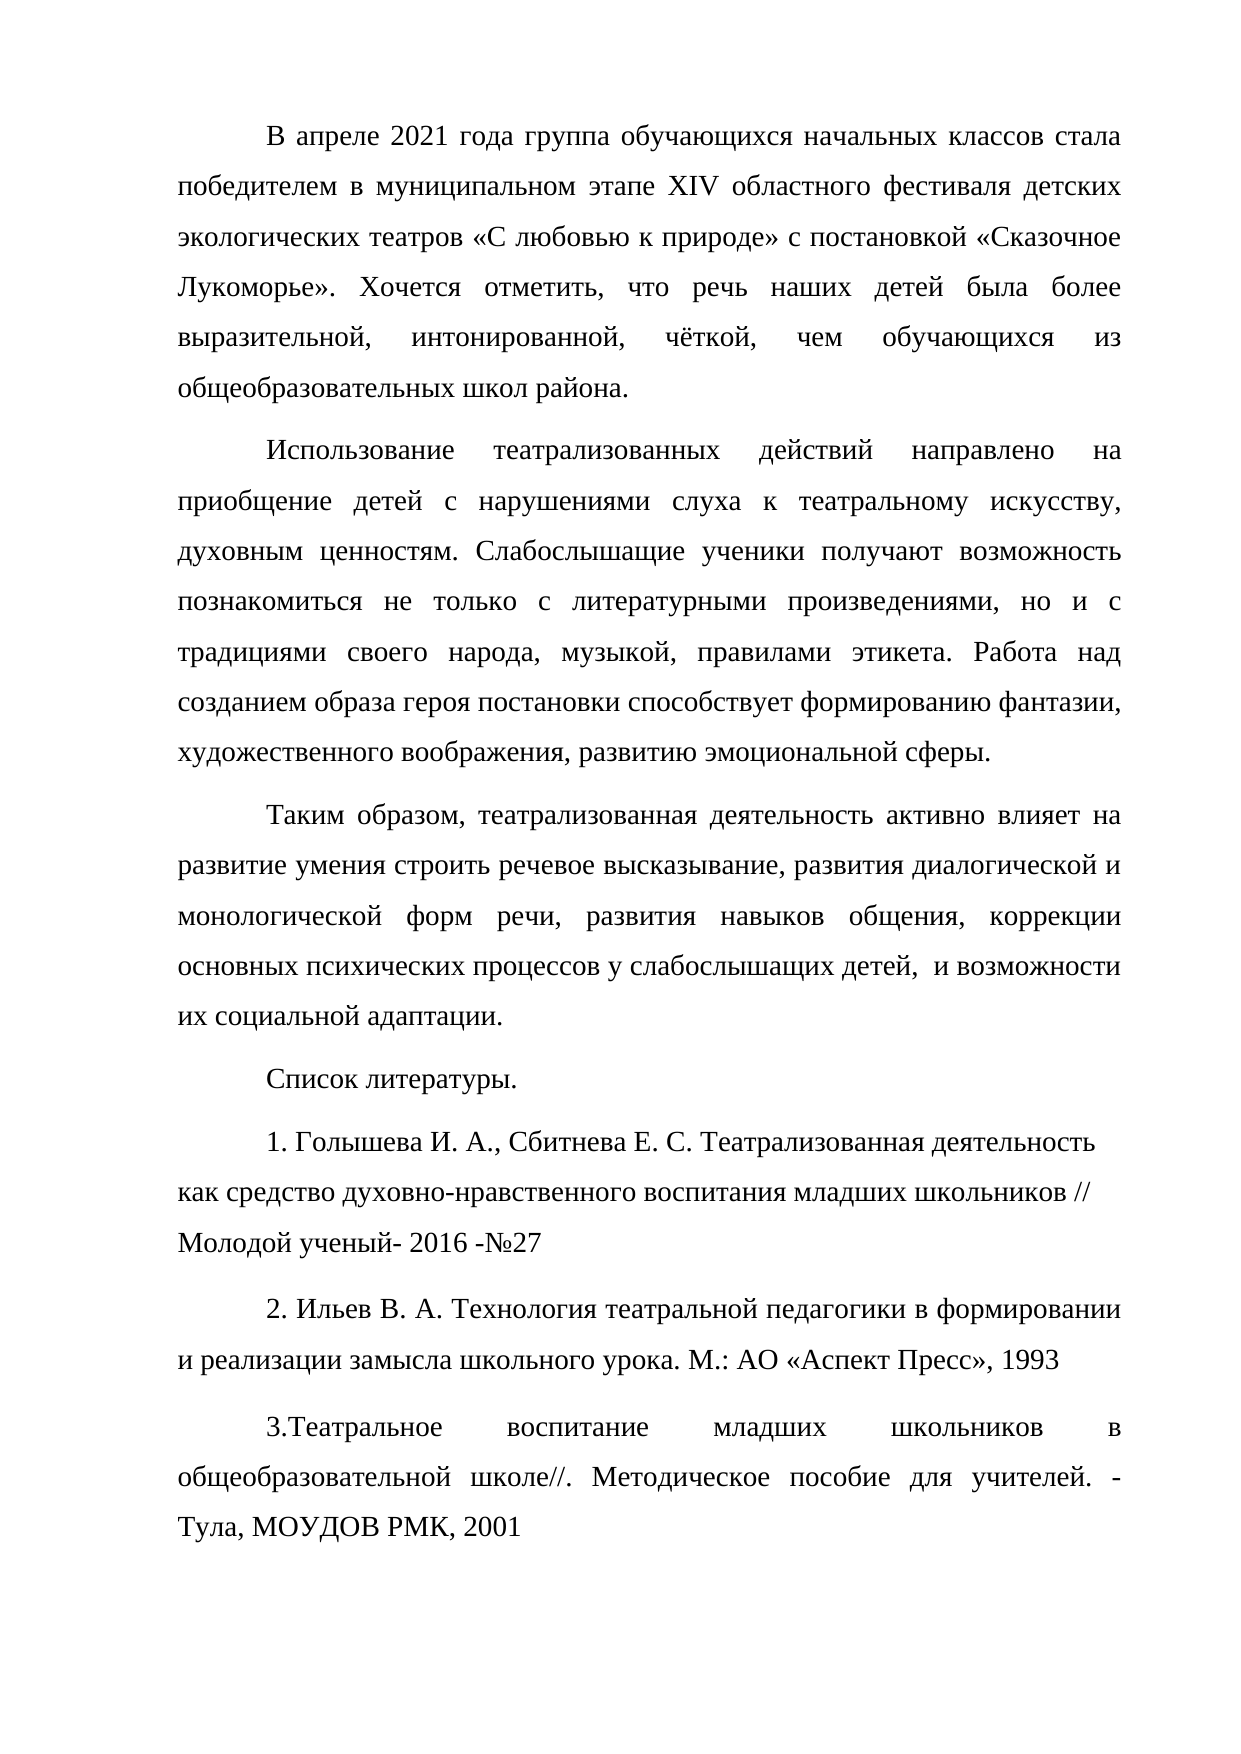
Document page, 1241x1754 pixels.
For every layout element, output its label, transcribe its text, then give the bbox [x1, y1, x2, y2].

text 3.Театральное воспитание младших школьников в общеобразовательной школе//. Методическое пособие для учителей. - Тула, МОУДОВ РМК, 2001 [177, 1409, 1122, 1543]
text Использование театрализованных действий направлено на приобщение детей с нарушениями слуха к театральному искусству, духовным ценностям. Слабослышащие ученики получают возможность познакомиться не только с литературными произведениями, но и с традициями своего народа, музыкой, правилами этикета. Работа над созданием образа героя постановки способствует формированию фантазии, художественного воображения, развитию эмоциональной сферы. [177, 432, 1122, 768]
text 1. Голышева И. А., Сбитнева Е. С. Театрализованная деятельность как средство духовно-нравственного воспитания младших школьников // Молодой ученый- 2016 -№27 [177, 1124, 1122, 1258]
text 2. Ильев В. А. Технология театральной педагогики в формировании и реализации замысла школьного урока. М.: АО «Аспект Пресс», 1993 [177, 1292, 1122, 1376]
text Таким образом, театрализованная деятельность активно влияет на развитие умения строить речевое высказывание, развития диалогической и монологической форм речи, развития навыков общения, коррекции основных психических процессов у слабослышащих детей, и возможности их социальной адаптации. [177, 797, 1122, 1032]
text Список литературы. [177, 1061, 1122, 1095]
text В апреле 2021 года группа обучающихся начальных классов стала победителем в муниципальном этапе XIV областного фестиваля детских экологических театров «С любовью к природе» с постановкой «Сказочное Лукоморье». Хочется отметить, что речь наших детей была более выразительной, интонированной, чёткой, чем обучающихся из общеобразовательных школ района. [177, 118, 1122, 403]
